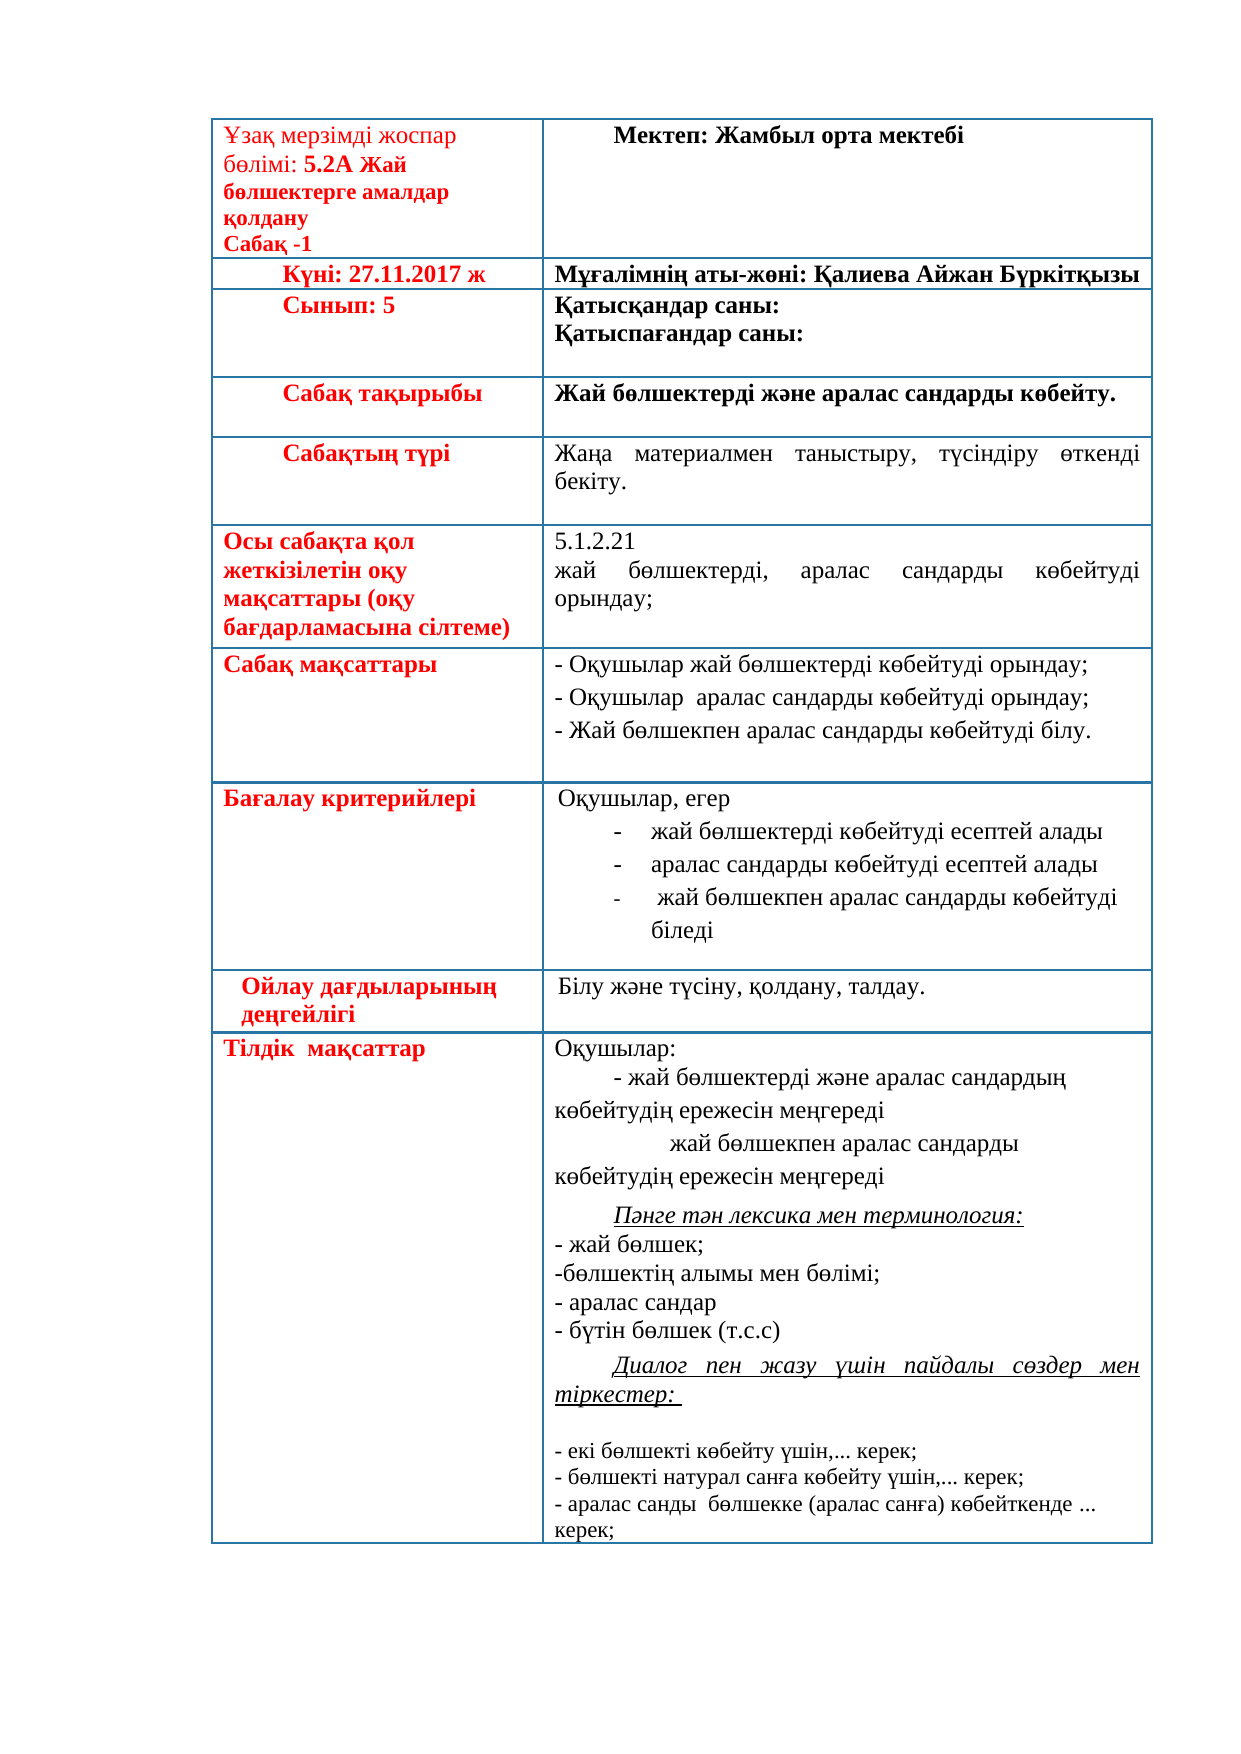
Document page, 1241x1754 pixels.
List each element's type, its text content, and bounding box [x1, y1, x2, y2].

table_cell Білу және түсіну, қолдану, талдау. [544, 971, 1151, 1031]
table_cell Жай бөлшектерді және аралас сандарды көбейту. [544, 378, 1151, 436]
table_cell Сынып: 5 [213, 290, 542, 376]
table_cell Оқушылар, егер жай бөлшектерді көбейтуді есептей алады аралас сандарды көбейтуді есептей алады жай бөлшекпен аралас сандарды көбейтуді біледі [544, 784, 1151, 969]
table_cell Қатысқандар саны: Қатыспағандар саны: [544, 290, 1151, 376]
table_cell Жаңа материалмен таныстыру, түсіндіру өткенді бекіту. [544, 438, 1151, 524]
table_cell - Оқушылар жай бөлшектерді көбейтуді орындау; - Оқушылар аралас сандарды көбейтуді орындау; - Жай бөлшекпен аралас сандарды көбейтуді білу. [544, 649, 1151, 781]
table_cell Осы сабақта қол жеткізілетін оқу мақсаттары (оқу бағдарламасына сілтеме) [213, 526, 542, 647]
table_cell Оқушылар: - жай бөлшектерді және аралас сандардың көбейтудің ережесін меңгереді жай бөлшекпен аралас сандарды көбейтудің ережесін меңгереді Пәнге тән лексика мен терминология: жай бөлшек; -бөлшектің алымы мен бөлімі; - аралас сандар - бүтін бөлшек (т.с.с) Диалог пен жазу үшін пайдалы сөздер мен тіркестер: - екі бөлшекті көбейту үшін,... керек; - бөлшекті натурал санға көбейту үшін,... керек; - аралас санды бөлшекке (аралас санға) көбейткенде ... керек; [544, 1034, 1151, 1542]
table_cell Сабақ мақсаттары [213, 649, 542, 781]
table_header Ұзақ мерзімді жоспар бөлімі: 5.2A Жай бөлшектерге амалдар қолдану Сабақ -1 [213, 120, 542, 257]
table_cell Сабақтың түрі [213, 438, 542, 524]
table_cell Күні: 27.11.2017 ж [213, 259, 542, 288]
table_cell Сабақ тақырыбы [213, 378, 542, 436]
table_cell Мұғалімнің аты-жөні: Қалиева Айжан Бүркітқызы [544, 259, 1151, 288]
table_cell 5.1.2.21 жай бөлшектерді, аралас сандарды көбейтуді орындау; [544, 526, 1151, 647]
table_cell Тілдік мақсаттар [213, 1034, 542, 1542]
table_header Мектеп: Жамбыл орта мектебі [544, 120, 1151, 257]
table_cell Ойлау дағдыларының деңгейлігі [213, 971, 542, 1031]
table_cell Бағалау критерийлері [213, 784, 542, 969]
